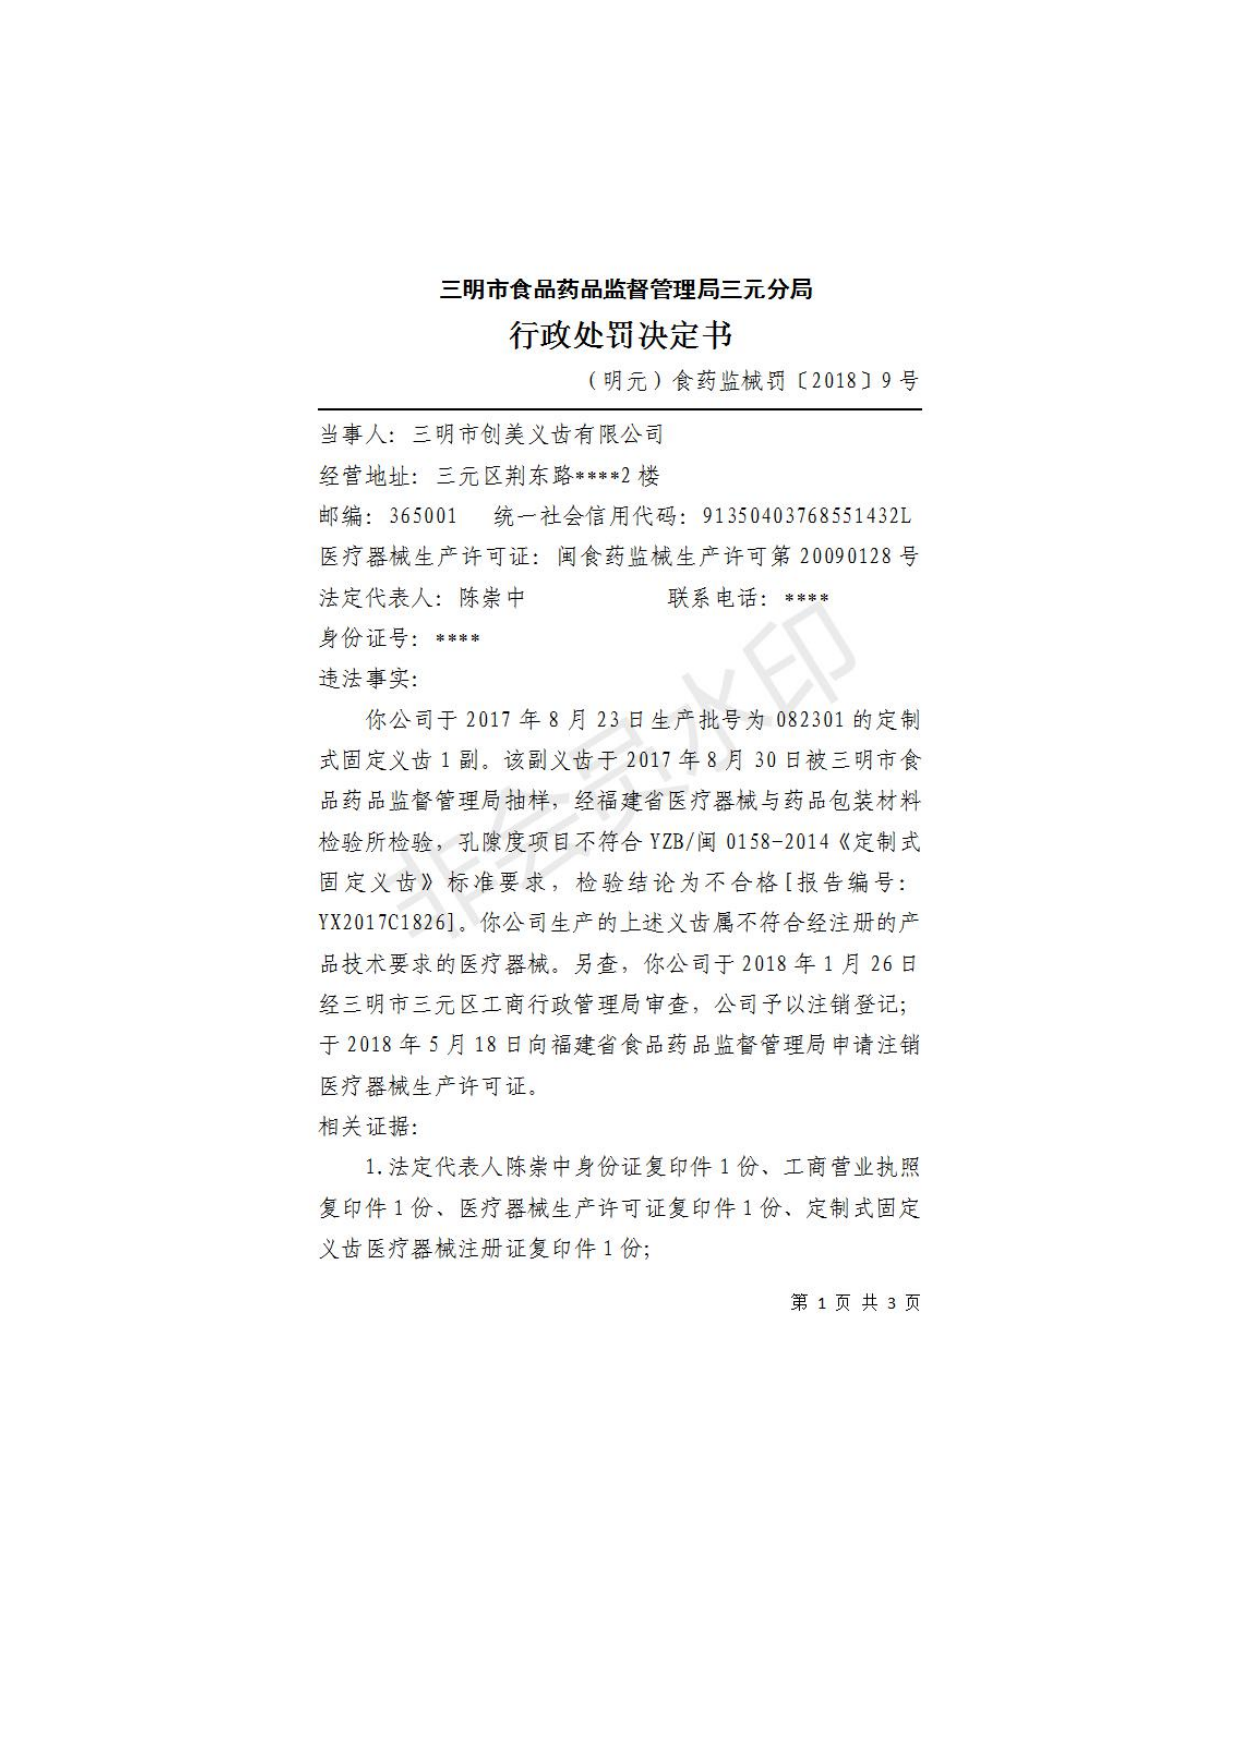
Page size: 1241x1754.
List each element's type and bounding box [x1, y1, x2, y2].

picture [187, 162, 1052, 1385]
